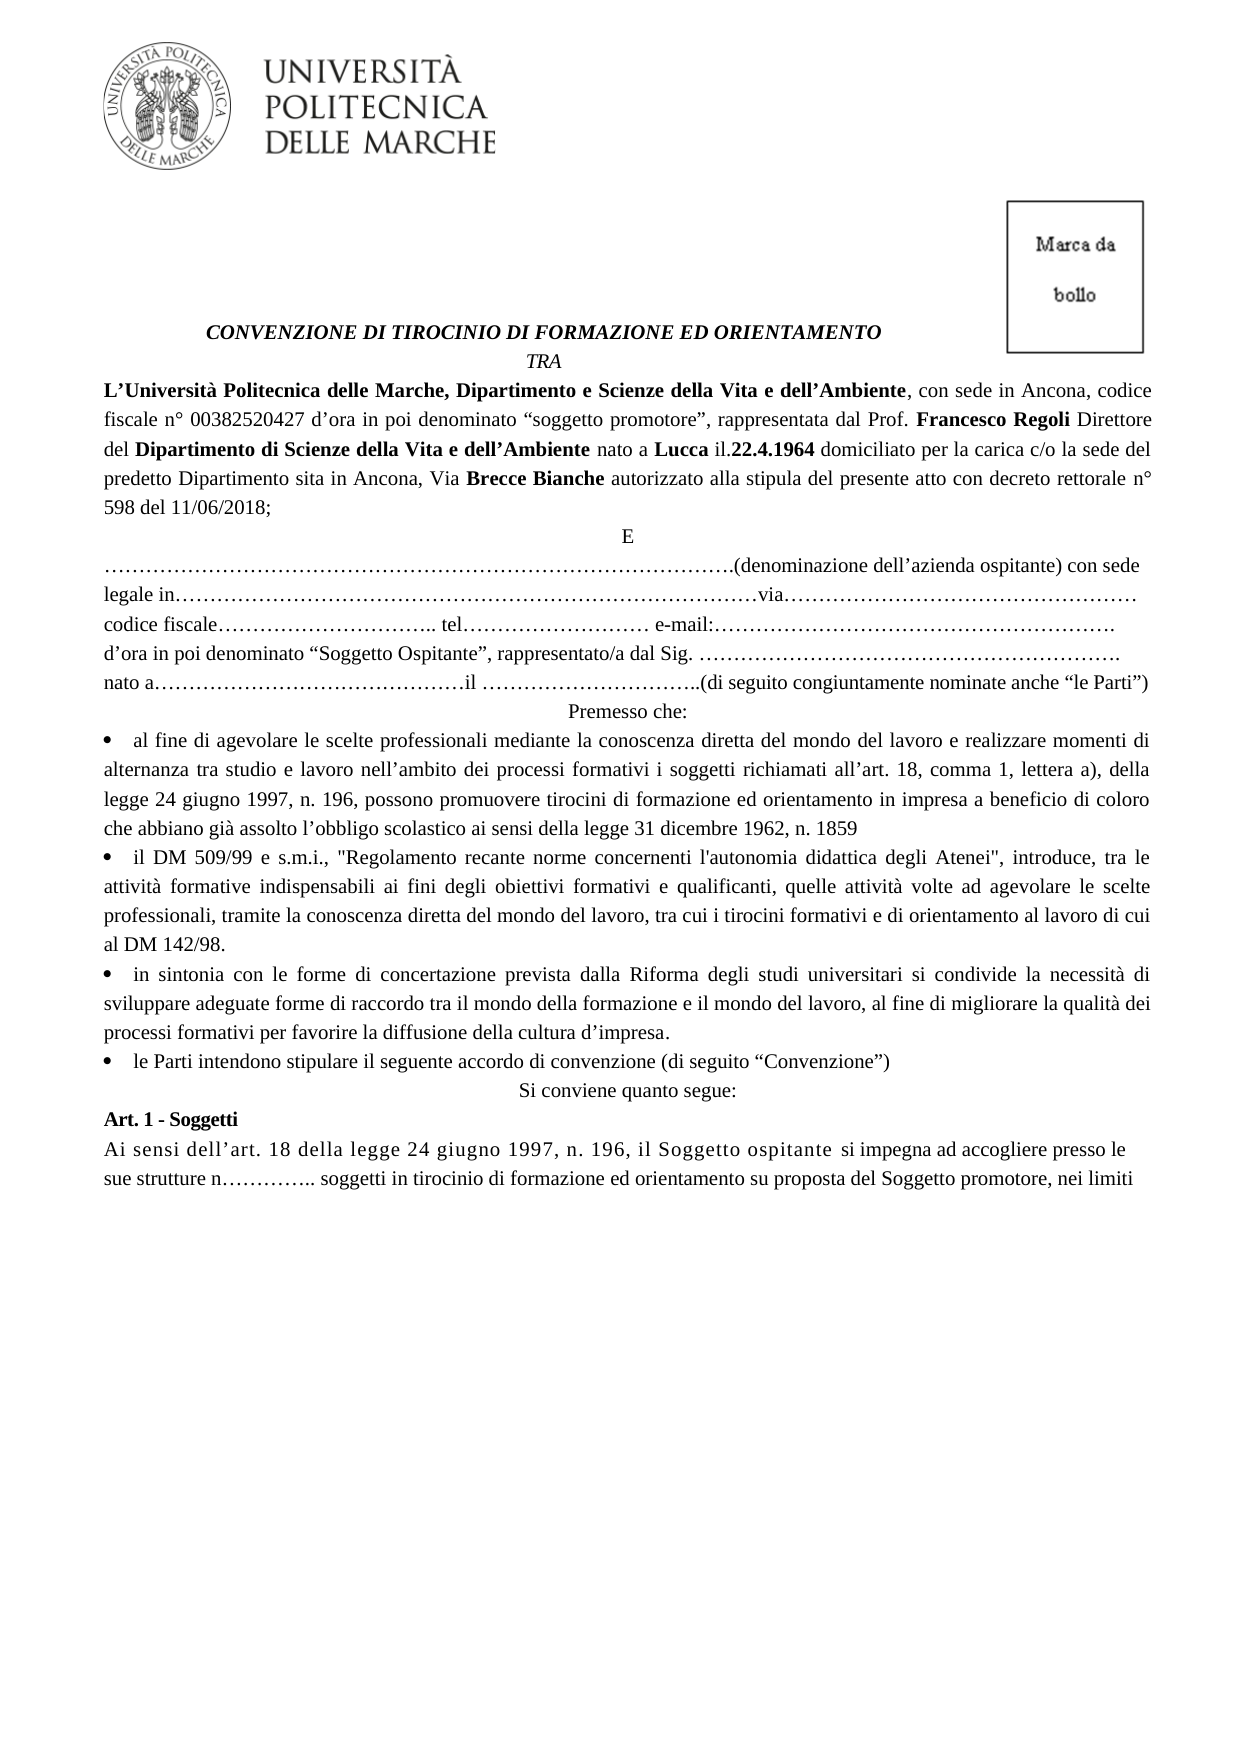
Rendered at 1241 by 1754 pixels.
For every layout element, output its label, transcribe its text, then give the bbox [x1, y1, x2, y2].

text Premesso che: [103, 695, 1152, 724]
text Si conviene quanto segue: [103, 1074, 1152, 1103]
text Art. 1 - Soggetti [103, 1103, 1152, 1133]
picture [1005, 199, 1147, 355]
text L’Università Politecnica delle Marche, Dipartimento e Scienze della Vita e dell’Ambiente, con sede in Ancona, codice fiscale n° 00382520427 d’ora in poi denominato “soggetto promotore”, rappresentata dal Prof. Francesco Regoli Direttore del Dipartimento di Scienze della Vita e dell’Ambiente nato a Lucca il.22.4.1964 domiciliato per la carica c/o la sede del predetto Dipartimento sita in Ancona, Via Brecce Bianche autorizzato alla stipula del presente atto con decreto rettorale n° 598 del 11/06/2018; [103, 374, 1152, 520]
list il DM 509/99 e s.m.i., "Regolamento recante norme concernenti l'autonomia didattica degli Atenei", introduce, tra le attività formative indispensabili ai fini degli obiettivi formativi e qualificanti, quelle attività volte ad agevolare le scelte professionali, tramite la conoscenza diretta del mondo del lavoro, tra cui i tirocini formativi e di orientamento al lavoro di cui al DM 142/98. [103, 841, 1152, 958]
list al fine di agevolare le scelte professionali mediante la conoscenza diretta del mondo del lavoro e realizzare momenti di alternanza tra studio e lavoro nell’ambito dei processi formativi i soggetti richiamati all’art. 18, comma 1, lettera a), della legge 24 giugno 1997, n. 196, possono promuovere tirocini di formazione ed orientamento in impresa a beneficio di coloro che abbiano già assolto l’obbligo scolastico ai sensi della legge 31 dicembre 1962, n. 1859 [103, 724, 1152, 841]
text E [103, 520, 1152, 549]
text ……………………………………………………………………………….(denominazione dell’azienda ospitante) con sede legale in…………………………………………………………………………via…………………………………………… codice fiscale………………………….. tel……………………… e-mail:…………………………………………………. d’ora in poi denominato “Soggetto Ospitante”, rappresentato/a dal Sig. ……………………………………………………. nato a………………………………………il …………………………..(di seguito congiuntamente nominate anche “le Parti”) [103, 549, 1152, 695]
list in sintonia con le forme di concertazione prevista dalla Riforma degli studi universitari si condivide la necessità di sviluppare adeguate forme di raccordo tra il mondo della formazione e il mondo del lavoro, al fine di migliorare la qualità dei processi formativi per favorire la diffusione della cultura d’impresa. [103, 958, 1152, 1045]
list le Parti intendono stipulare il seguente accordo di convenzione (di seguito “Convenzione”) [103, 1045, 1152, 1074]
text Ai sensi dell’art. 18 della legge 24 giugno 1997, n. 196, il Soggetto ospitante si impegna ad accogliere presso le sue strutture n………….. soggetti in tirocinio di formazione ed orientamento su proposta del Soggetto promotore, nei limiti previsti dall’art. 1, comma 3, del D.M. 142/1998 (vedi nota) ed ai sensi degli articoli 4 e 5 del decreto attuativo dell’art. 18 della legge 196 del 1997. [103, 1133, 1152, 1191]
text TRA [103, 345, 1152, 374]
picture [103, 29, 496, 185]
text CONVENZIONE DI TIROCINIO DI FORMAZIONE ED ORIENTAMENTO [103, 316, 1005, 345]
